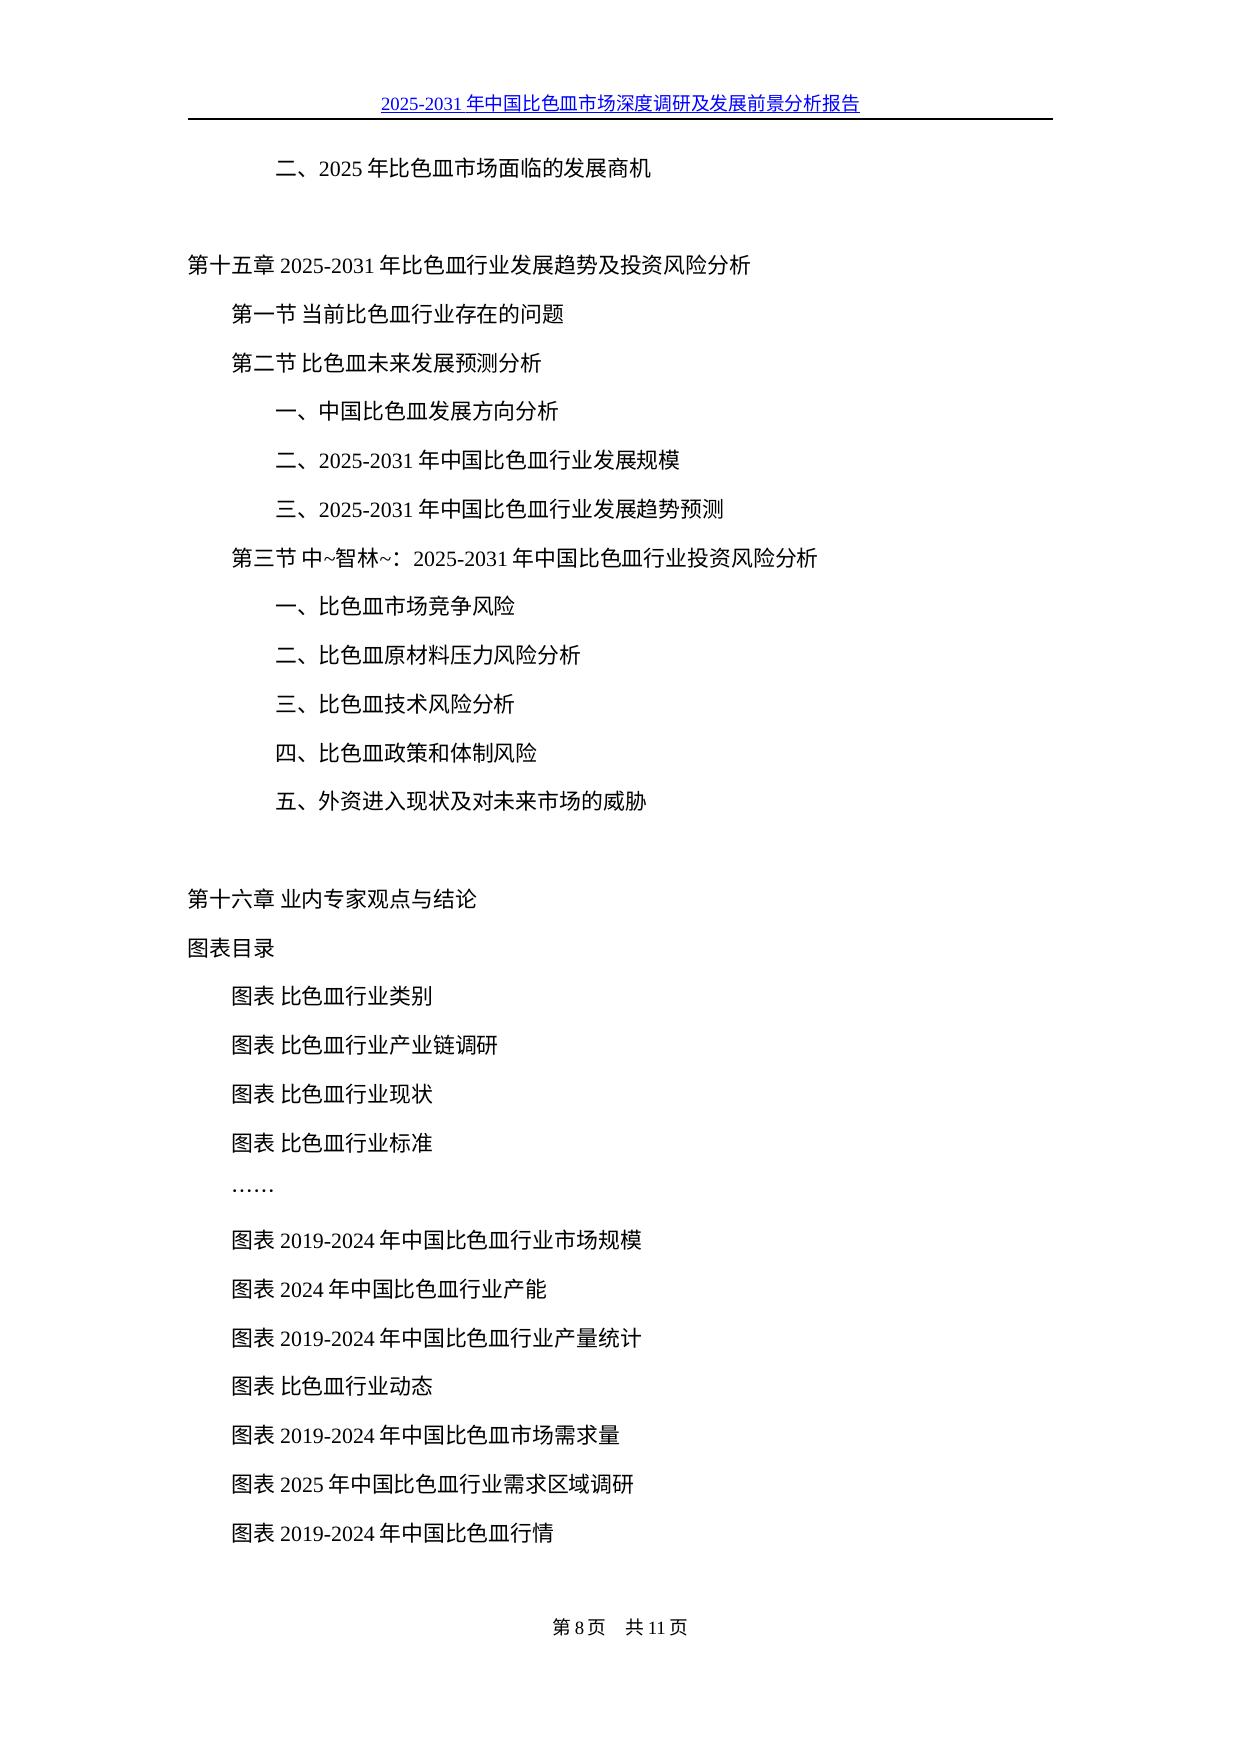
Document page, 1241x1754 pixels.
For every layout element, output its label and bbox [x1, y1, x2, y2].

text [187, 150, 1053, 1548]
